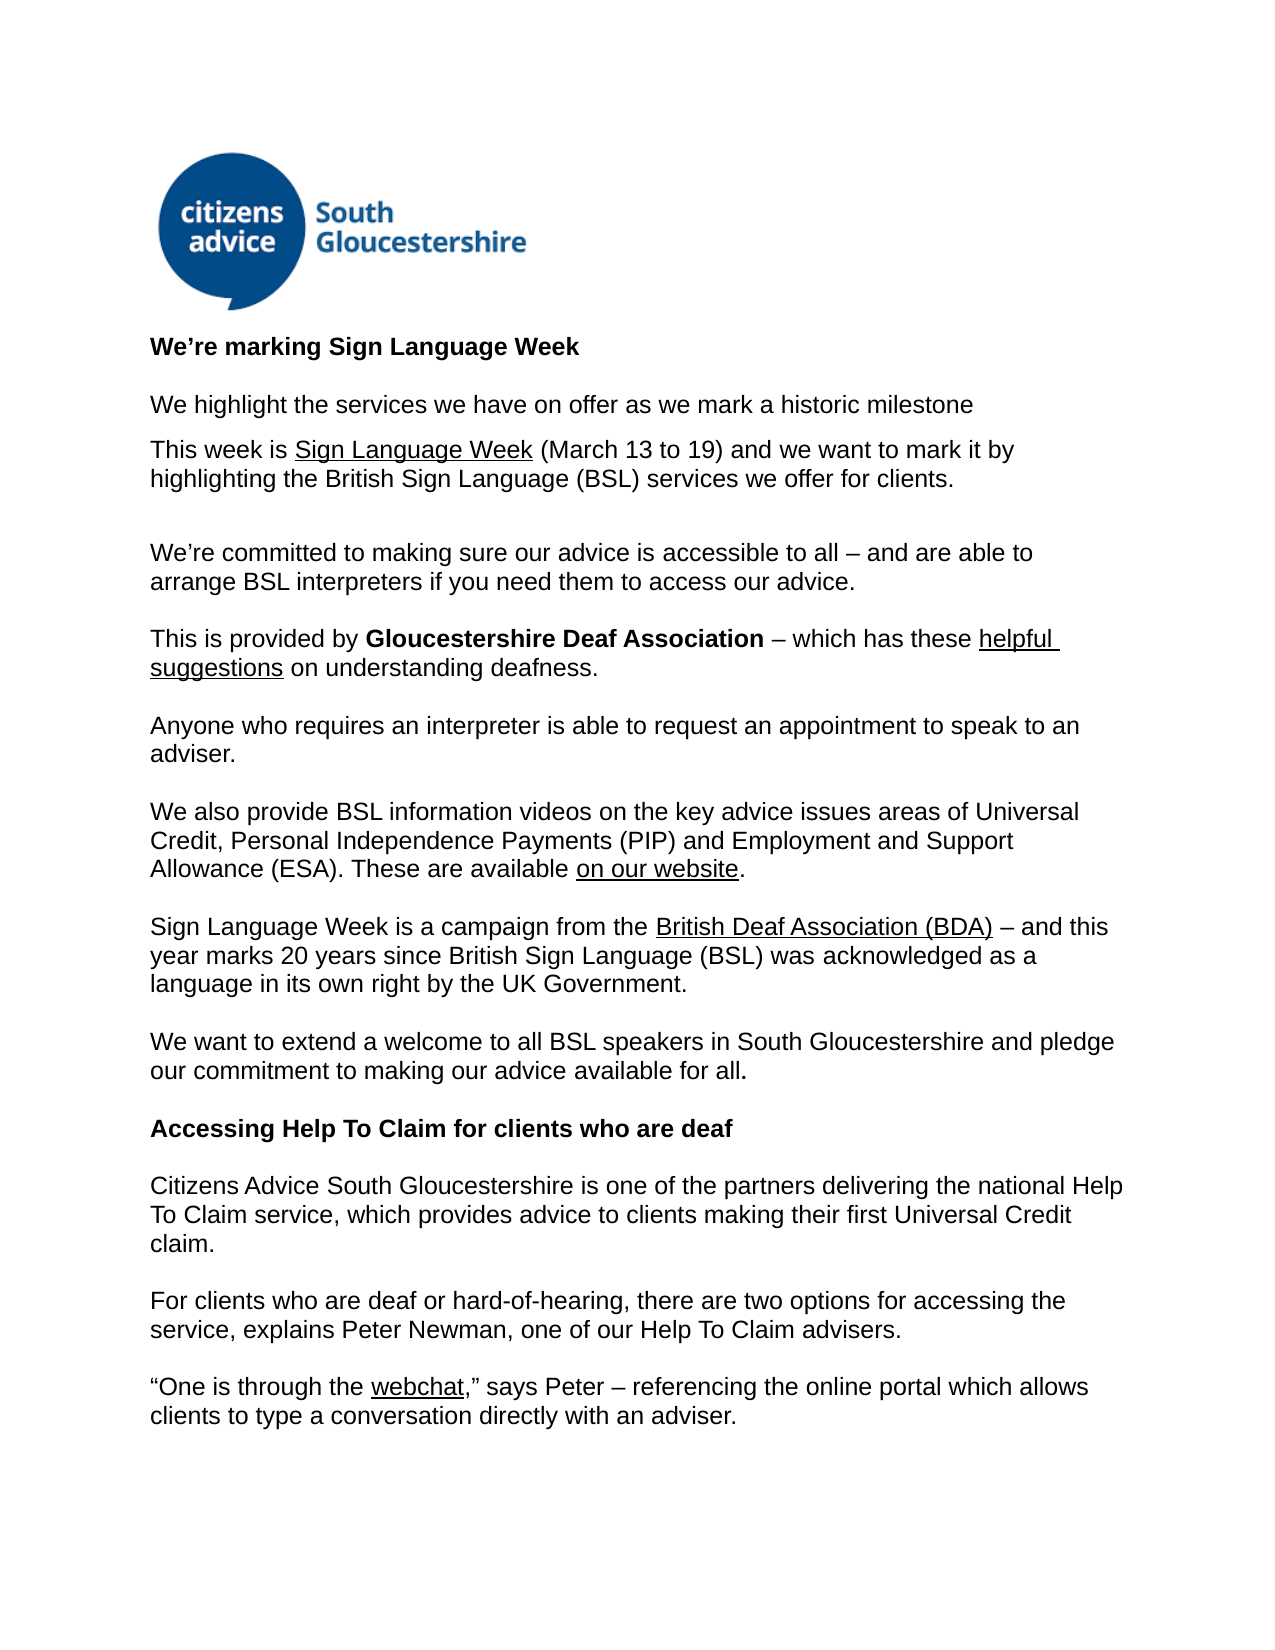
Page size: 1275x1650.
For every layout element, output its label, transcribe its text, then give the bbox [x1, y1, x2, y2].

text We highlight the services we have on offer as we mark a historic milestone [150, 390, 1125, 418]
text We want to extend a welcome to all BSL speakers in South Gloucestershire and pledge our commitment to making our advice available for all. [150, 1027, 1125, 1085]
text We also provide BSL information videos on the key advice issues areas of Universal Credit, Personal Independence Payments (PIP) and Employment and Support Allowance (ESA). These are available on our website. [150, 797, 1125, 883]
text We’re committed to making sure our advice is accessible to all – and are able to arrange BSL interpreters if you need them to access our advice. [150, 538, 1125, 596]
text “One is through the webchat,” says Peter – referencing the online portal which allows clients to type a conversation directly with an adviser. [150, 1372, 1125, 1430]
text This week is Sign Language Week (March 13 to 19) and we want to mark it by highlighting the British Sign Language (BSL) services we offer for clients. [150, 435, 1125, 493]
text Anyone who requires an interpreter is able to request an appointment to speak to an adviser. [150, 711, 1125, 768]
text This is provided by Gloucestershire Deaf Association – which has these helpful suggestions on understanding deafness. [150, 624, 1125, 682]
subtitle Accessing Help To Claim for clients who are deaf [150, 1113, 1125, 1142]
text For clients who are deaf or hard-of-hearing, there are two options for accessing the service, explains Peter Newman, one of our Help To Claim advisers. [150, 1286, 1125, 1343]
text Citizens Advice South Gloucestershire is one of the partners delivering the national Help To Claim service, which provides advice to clients making their first Universal Credit claim. [150, 1171, 1125, 1257]
text Sign Language Week is a campaign from the British Deaf Association (BDA) – and this year marks 20 years since British Sign Language (BSL) was acknowledged as a language in its own right by the UK Government. [150, 912, 1125, 998]
subtitle We’re marking Sign Language Week [150, 332, 1125, 361]
picture [150, 150, 602, 314]
